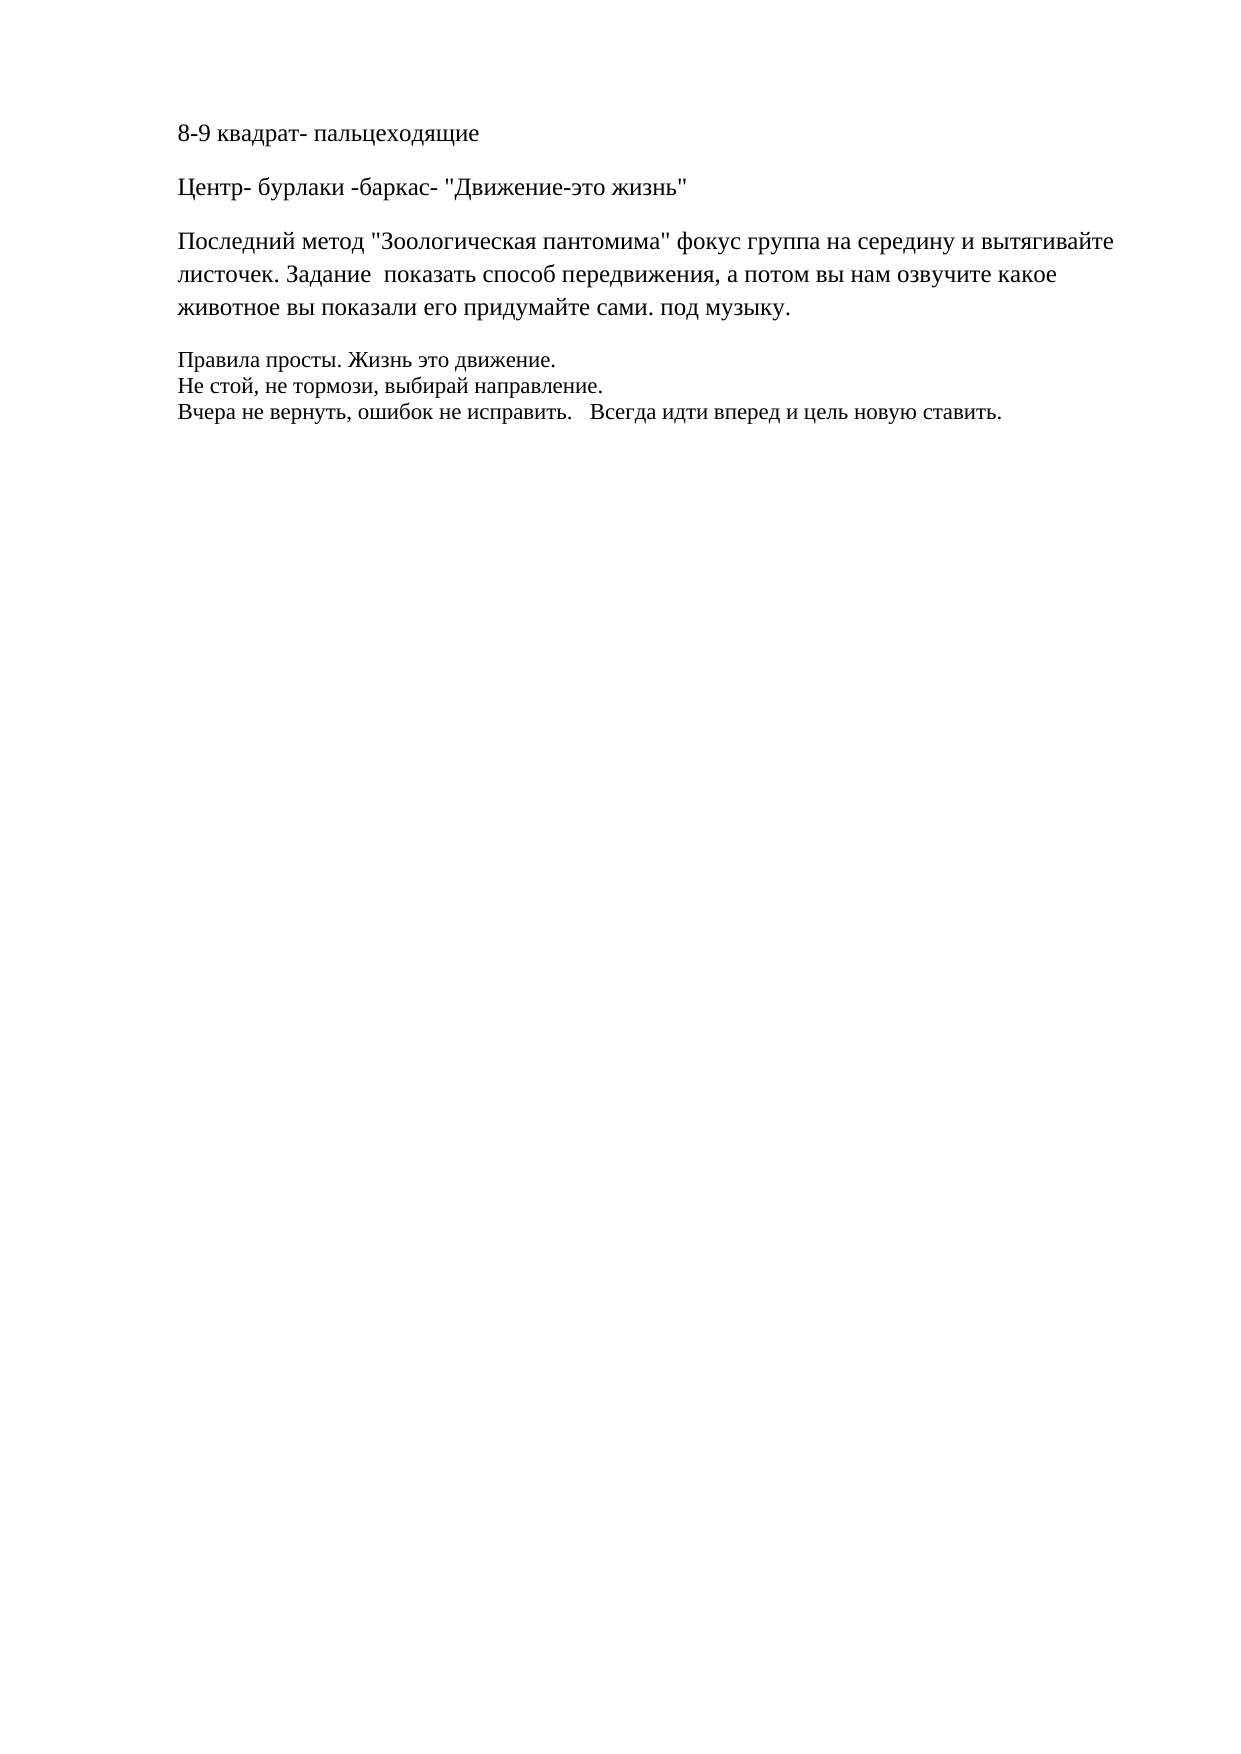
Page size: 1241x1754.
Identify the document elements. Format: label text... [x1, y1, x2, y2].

text 8-9 квадрат- пальцеходящие [177, 118, 1152, 147]
text Центр- бурлаки -баркас- "Движение-это жизнь" [177, 172, 1152, 201]
text Вчера не вернуть, ошибок не исправить. Всегда идти вперед и цель новую ставить. [177, 398, 1152, 425]
text Правила просты. Жизнь это движение. [177, 346, 1152, 372]
text Последний метод "Зоологическая пантомима" фокус группа на середину и вытягивайте листочек. Задание показать способ передвижения, а потом вы нам озвучите какое животное вы показали его придумайте сами. под музыку. [177, 226, 1152, 321]
text Не стой, не тормози, выбирай направление. [177, 372, 1152, 398]
